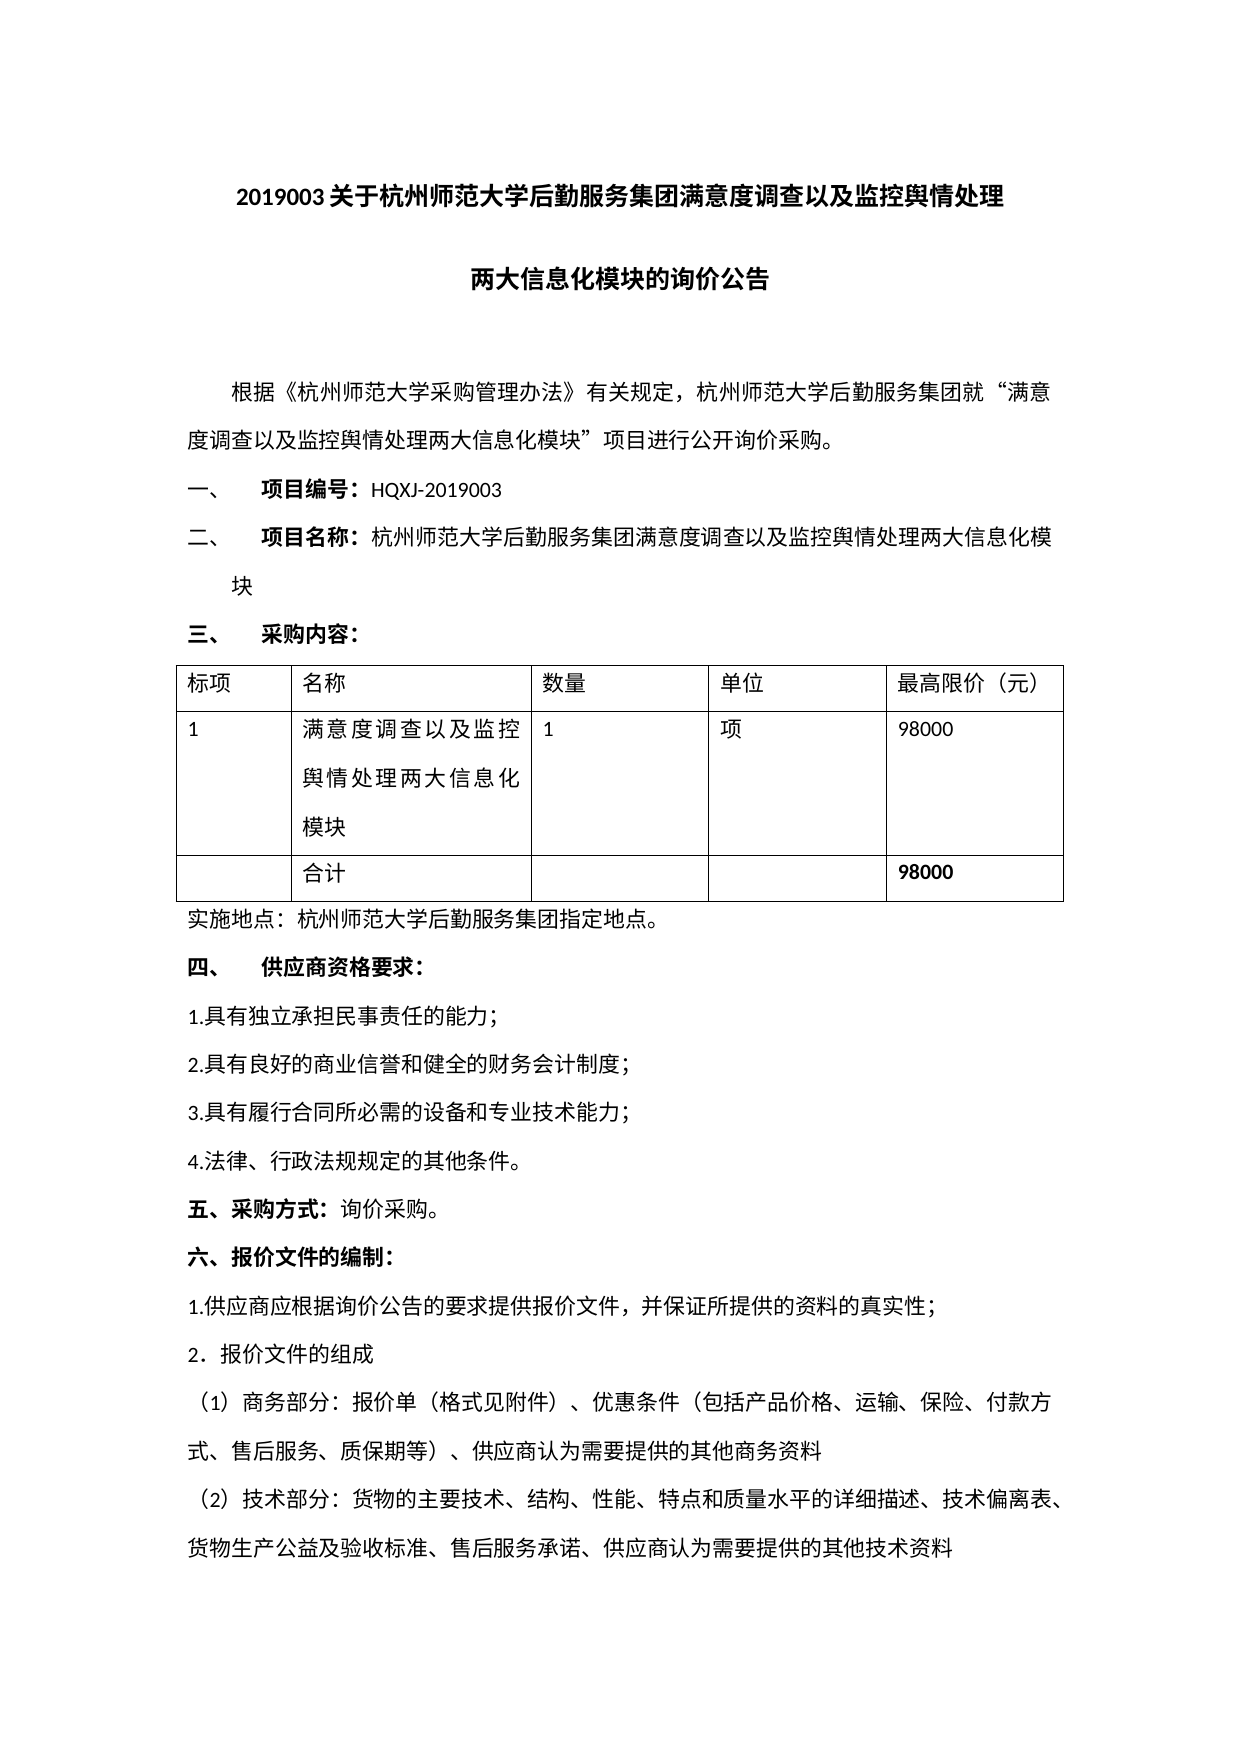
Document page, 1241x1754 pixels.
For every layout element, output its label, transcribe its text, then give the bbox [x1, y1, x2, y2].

text 两大信息化模块的询价公告 [187, 245, 1053, 310]
text 2.具有良好的商业信誉和健全的财务会计制度； [187, 1047, 1053, 1079]
text （2）技术部分：货物的主要技术、结构、性能、特点和质量水平的详细描述、技术偏离表、货物生产公益及验收标准、售后服务承诺、供应商认为需要提供的其他技术资料 [187, 1482, 1053, 1563]
text 根据《杭州师范大学采购管理办法》有关规定，杭州师范大学后勤服务集团就“满意度调查以及监控舆情处理两大信息化模块”项目进行公开询价采购。 [187, 374, 1053, 455]
text 3.具有履行合同所必需的设备和专业技术能力； [187, 1095, 1053, 1127]
table_cell 合计 [292, 856, 531, 901]
table_header 最高限价（元） [887, 666, 1063, 711]
text （1）商务部分：报价单（格式见附件）、优惠条件（包括产品价格、运输、保险、付款方式、售后服务、质保期等）、供应商认为需要提供的其他商务资料 [187, 1385, 1053, 1466]
table_cell [532, 856, 708, 901]
table_header 数量 [532, 666, 708, 711]
table_cell [709, 856, 886, 901]
text 4.法律、行政法规规定的其他条件。 [187, 1143, 1053, 1176]
table_header 名称 [292, 666, 531, 711]
text 1.具有独立承担民事责任的能力； [187, 998, 1053, 1031]
table_cell 1 [177, 712, 291, 854]
text 实施地点：杭州师范大学后勤服务集团指定地点。 [187, 902, 1053, 934]
text 1.供应商应根据询价公告的要求提供报价文件，并保证所提供的资料的真实性； [187, 1288, 1053, 1321]
list 项目编号：HQXJ-2019003 [187, 471, 1053, 504]
table_cell 98000 [887, 712, 1063, 854]
text 五、采购方式：询价采购。 [187, 1192, 1053, 1224]
text 2．报价文件的组成 [187, 1337, 1053, 1369]
table_cell 项 [709, 712, 886, 854]
table_header 标项 [177, 666, 291, 711]
table_cell 98000 [887, 856, 1063, 901]
text 六、报价文件的编制： [187, 1240, 1053, 1272]
table_cell 1 [532, 712, 708, 854]
table_header 单位 [709, 666, 886, 711]
table_cell 满意度调查以及监控舆情处理两大信息化模块 [292, 712, 531, 854]
list 采购内容： [187, 617, 1053, 649]
list 项目名称：杭州师范大学后勤服务集团满意度调查以及监控舆情处理两大信息化模块 [187, 519, 1053, 601]
text 2019003关于杭州师范大学后勤服务集团满意度调查以及监控舆情处理 [187, 162, 1053, 227]
list 供应商资格要求： [187, 950, 1053, 982]
table_cell [177, 856, 291, 901]
